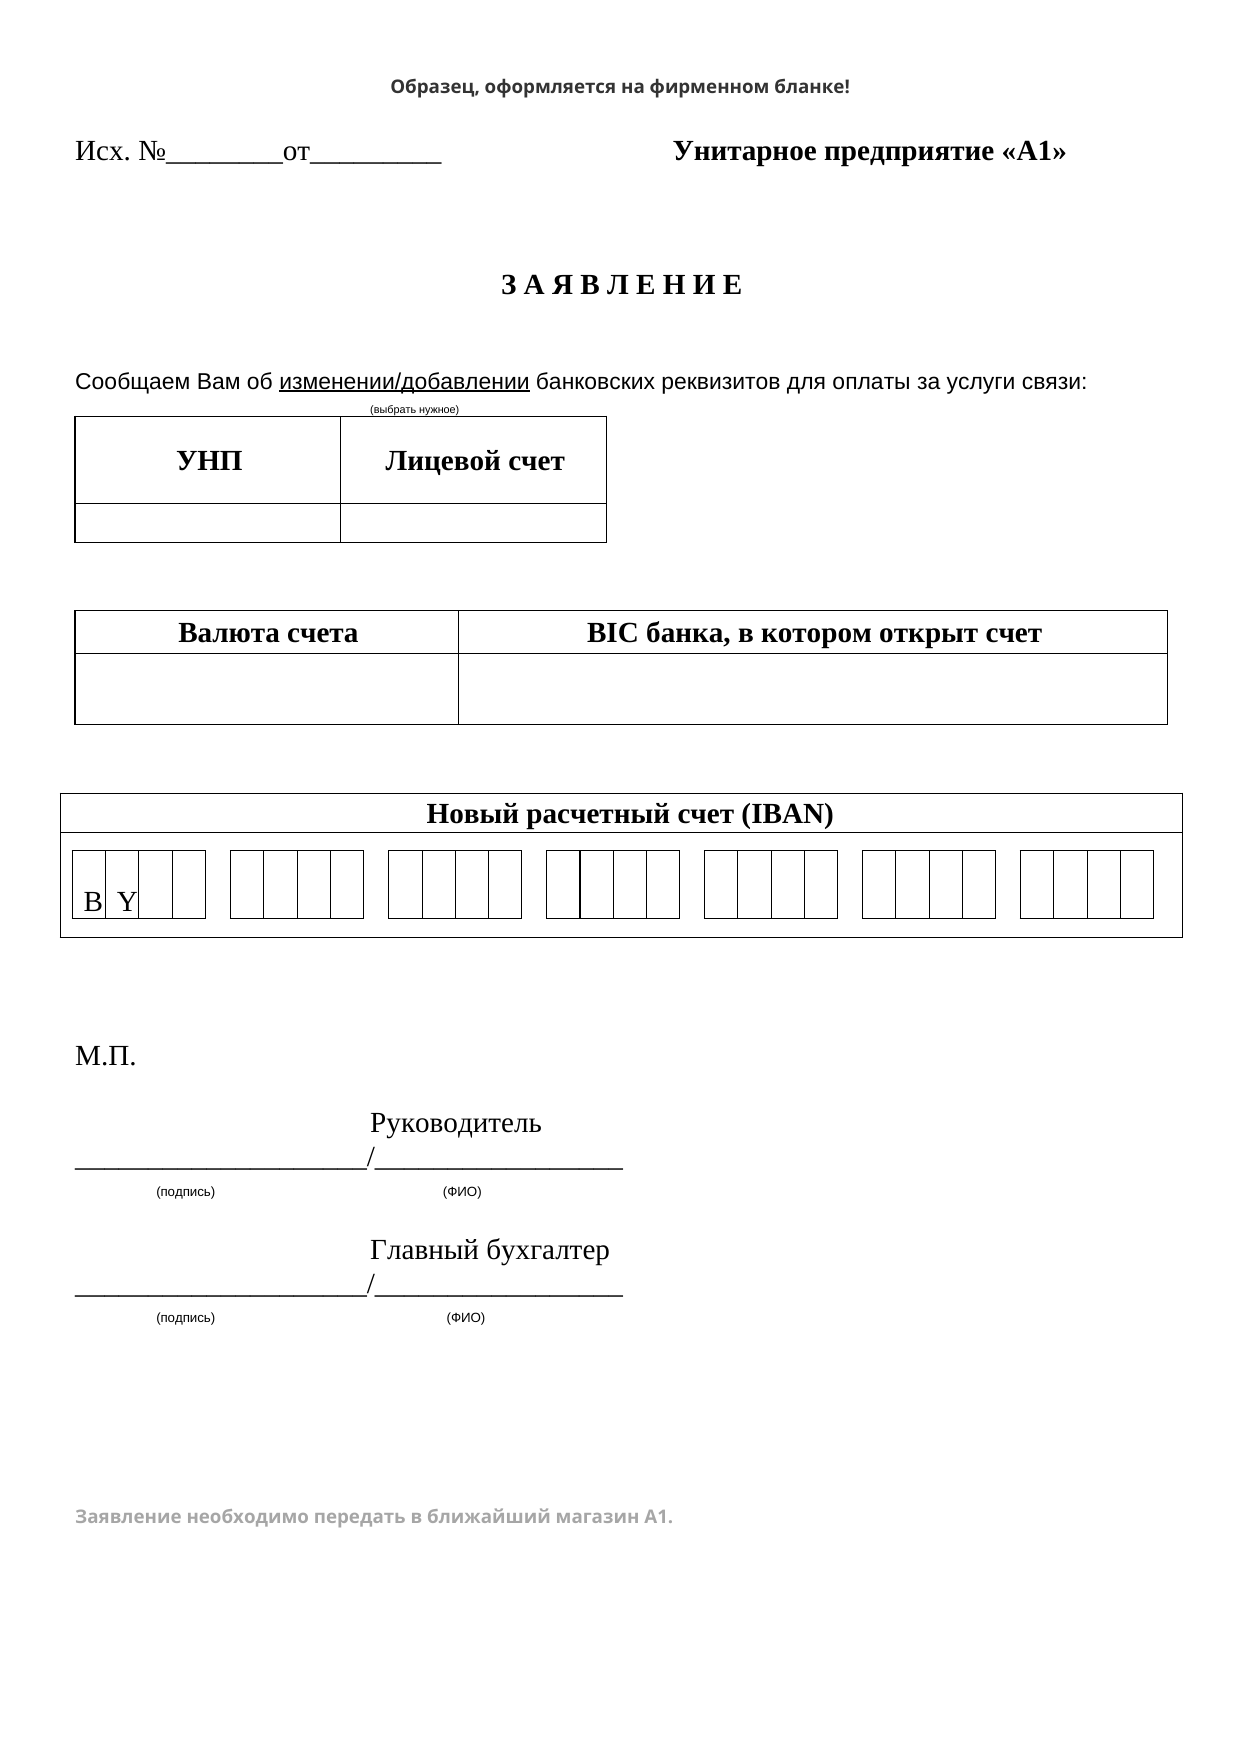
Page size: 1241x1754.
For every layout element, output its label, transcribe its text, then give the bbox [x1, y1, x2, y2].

text (подпись) (ФИО) [75, 1173, 1227, 1199]
text ____________________/_________________ [75, 1139, 1227, 1173]
subtitle З А Я В Л Е Н И Е [75, 267, 1168, 301]
table_cell [459, 654, 1167, 724]
table_cell [341, 504, 606, 542]
table_cell [61, 833, 1182, 937]
table_header УНП [76, 417, 340, 503]
text Исх. №________от_________ Унитарное предприятие «A1» [75, 133, 1168, 166]
text (выбрать нужное) [296, 394, 1165, 416]
text Заявление необходимо передать в ближайший магазин А1. [75, 1503, 1165, 1529]
table_header BIC банка, в котором открыт счет [459, 611, 1167, 653]
table_cell [76, 504, 340, 542]
table_header Новый расчетный счет (IBAN) [61, 794, 1182, 832]
text (подпись) (ФИО) [75, 1299, 1227, 1326]
text Главный бухгалтер [296, 1232, 1227, 1266]
table_header Лицевой счет [341, 417, 606, 503]
table_cell [76, 654, 458, 724]
text М.П. [75, 1038, 1227, 1072]
text Сообщаем Вам об изменении/добавлении банковских реквизитов для оплаты за услуги связи: [75, 368, 1165, 394]
text Руководитель [75, 1106, 1227, 1139]
table_header Валюта счета [76, 611, 458, 653]
text ____________________/_________________ [75, 1266, 1227, 1299]
